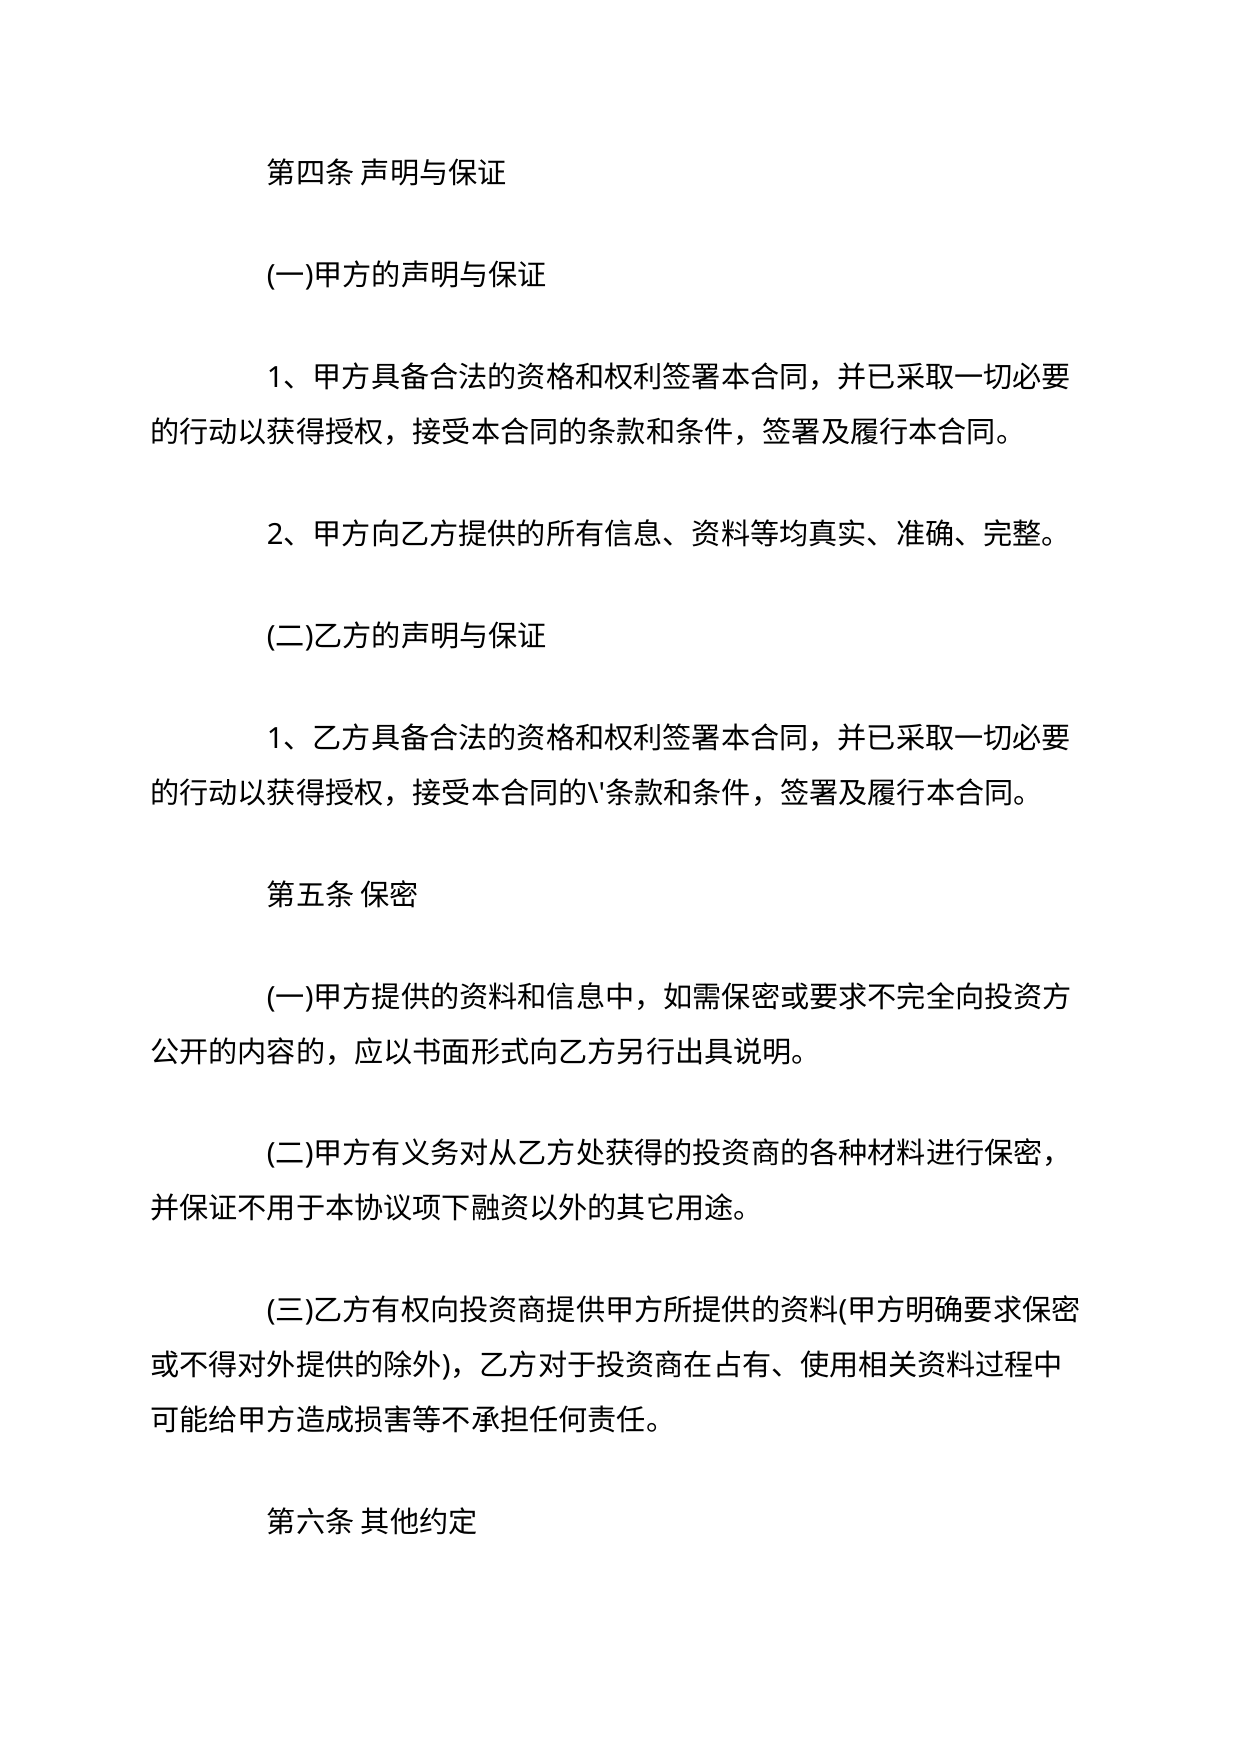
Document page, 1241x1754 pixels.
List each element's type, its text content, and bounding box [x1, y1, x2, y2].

text 2、甲方向乙方提供的所有信息、资料等均真实、准确、完整。 [150, 511, 1090, 553]
text (一)甲方的声明与保证 [150, 252, 1090, 294]
text 第四条 声明与保证 [150, 150, 1090, 192]
text (三)乙方有权向投资商提供甲方所提供的资料(甲方明确要求保密或不得对外提供的除外)，乙方对于投资商在占有、使用相关资料过程中可能给甲方造成损害等不承担任何责任。 [150, 1287, 1090, 1439]
text (一)甲方提供的资料和信息中，如需保密或要求不完全向投资方公开的内容的，应以书面形式向乙方另行出具说明。 [150, 973, 1090, 1071]
text 第五条 保密 [150, 871, 1090, 914]
text (二)乙方的声明与保证 [150, 612, 1090, 655]
text 1、乙方具备合法的资格和权利签署本合同，并已采取一切必要的行动以获得授权，接受本合同的\'条款和条件，签署及履行本合同。 [150, 714, 1090, 812]
text 1、甲方具备合法的资格和权利签署本合同，并已采取一切必要的行动以获得授权，接受本合同的条款和条件，签署及履行本合同。 [150, 354, 1090, 451]
text 第六条 其他约定 [150, 1498, 1090, 1541]
text (二)甲方有义务对从乙方处获得的投资商的各种材料进行保密，并保证不用于本协议项下融资以外的其它用途。 [150, 1130, 1090, 1227]
